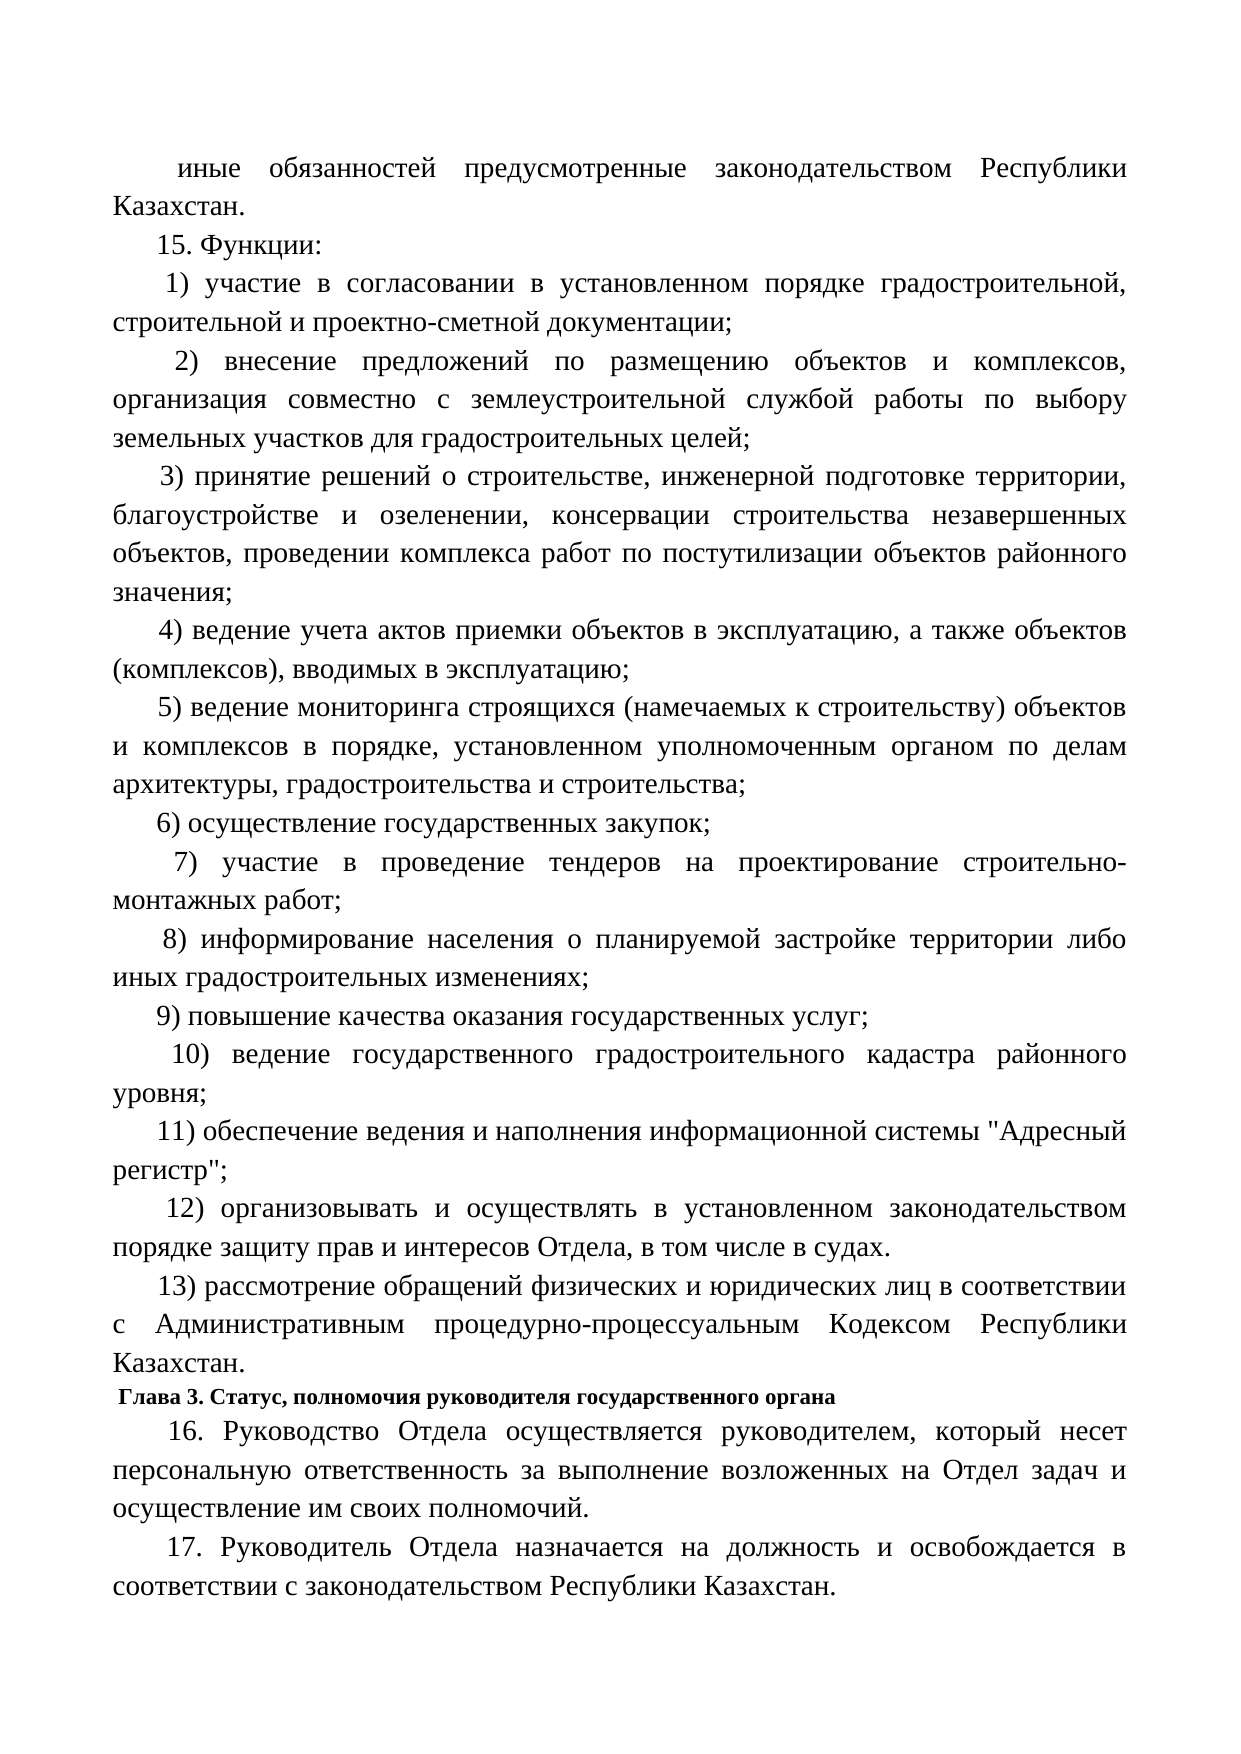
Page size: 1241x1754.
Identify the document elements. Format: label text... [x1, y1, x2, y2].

text иные обязанностей предусмотренные законодательством Республики Казахстан. [112, 150, 1128, 222]
text 4) ведение учета актов приемки объектов в эксплуатацию, а также объектов (комплексов), вводимых в эксплуатацию; [112, 612, 1128, 684]
text 13) рассмотрение обращений физических и юридических лиц в соответствии с Административным процедурно-процессуальным Кодексом Республики Казахстан. [112, 1268, 1128, 1378]
text 5) ведение мониторинга строящихся (намечаемых к строительству) объектов и комплексов в порядке, установленном уполномоченным органом по делам архитектуры, градостроительства и строительства; [112, 689, 1128, 800]
text Глава 3. Статус, полномочия руководителя государственного органа [112, 1383, 1128, 1410]
text 16. Руководство Отдела осуществляется руководителем, который несет персональную ответственность за выполнение возложенных на Отдел задач и осуществление им своих полномочий. [112, 1413, 1128, 1524]
text 7) участие в проведение тендеров на проектирование строительно-монтажных работ; [112, 844, 1128, 916]
text 12) организовывать и осуществлять в установленном законодательством порядке защиту прав и интересов Отдела, в том числе в судах. [112, 1191, 1128, 1263]
text 6) осуществление государственных закупок; [112, 805, 1128, 839]
text 17. Руководитель Отдела назначается на должность и освобождается в соответствии с законодательством Республики Казахстан. [112, 1529, 1128, 1601]
text 8) информирование населения о планируемой застройке территории либо иных градостроительных изменениях; [112, 921, 1128, 993]
text 15. Функции: [112, 227, 1128, 261]
text 2) внесение предложений по размещению объектов и комплексов, организация совместно с землеустроительной службой работы по выбору земельных участков для градостроительных целей; [112, 343, 1128, 453]
text 1) участие в согласовании в установленном порядке градостроительной, строительной и проектно-сметной документации; [112, 266, 1128, 338]
text 3) принятие решений о строительстве, инженерной подготовке территории, благоустройстве и озеленении, консервации строительства незавершенных объектов, проведении комплекса работ по постутилизации объектов районного значения; [112, 458, 1128, 607]
text 9) повышение качества оказания государственных услуг; [112, 998, 1128, 1031]
text 11) обеспечение ведения и наполнения информационной системы "Адресный регистр"; [112, 1113, 1128, 1186]
text 10) ведение государственного градостроительного кадастра районного уровня; [112, 1036, 1128, 1108]
